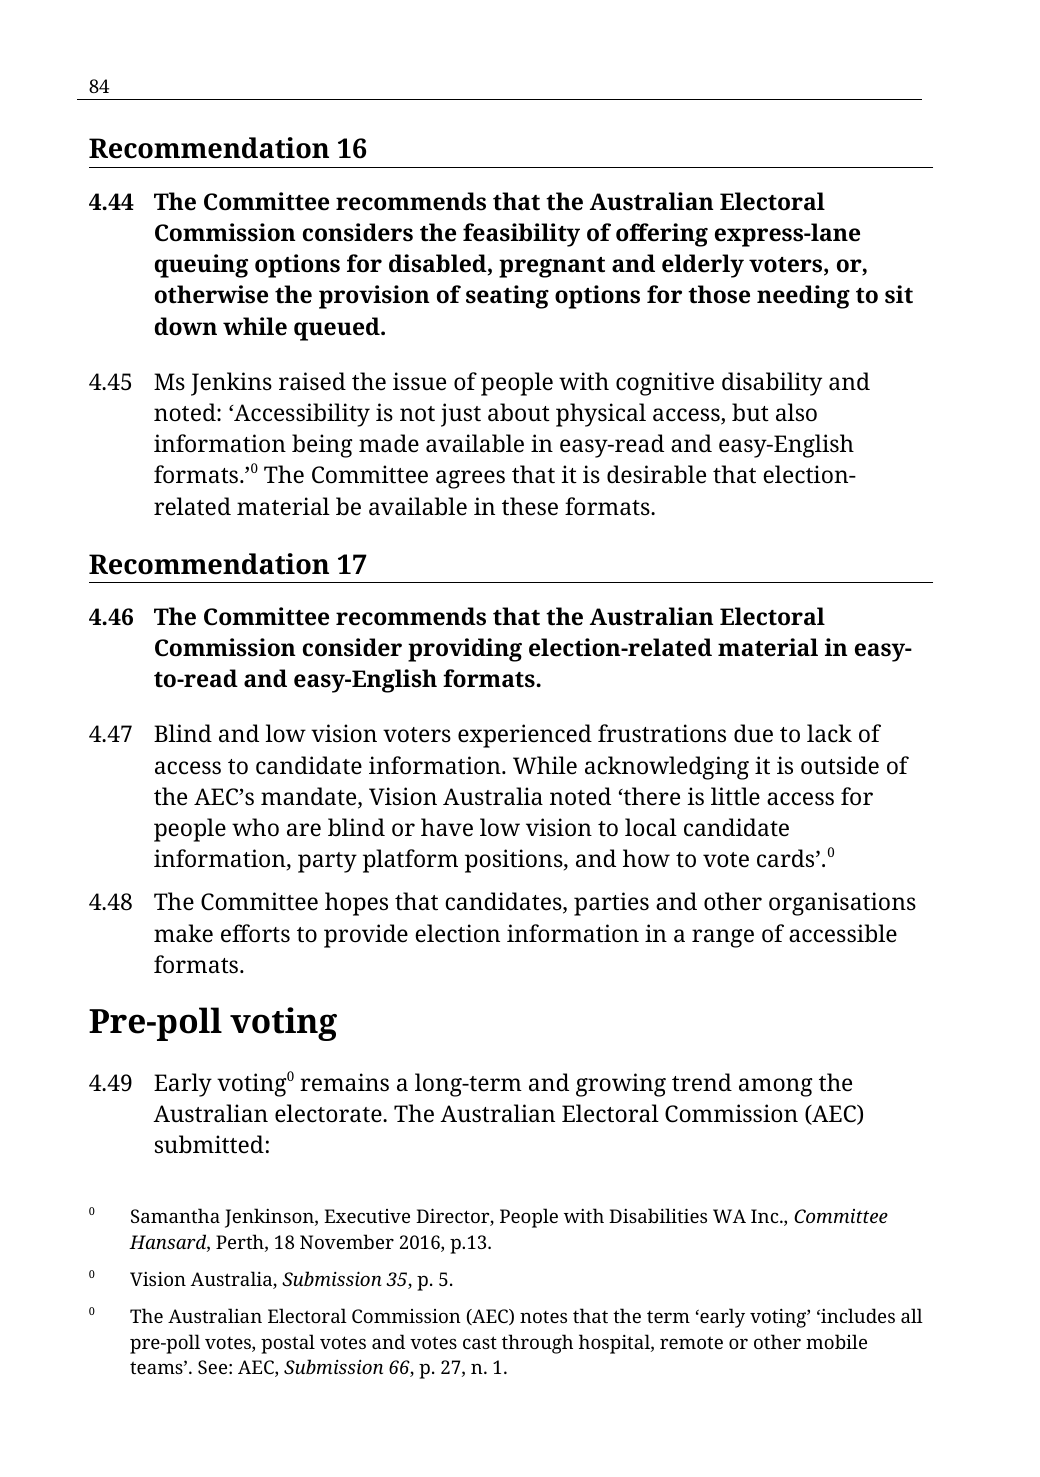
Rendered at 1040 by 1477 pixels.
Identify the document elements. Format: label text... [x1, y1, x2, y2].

subtitle Pre-poll voting [88, 998, 933, 1043]
text 4.47 Blind and low vision voters experienced frustrations due to lack of access to candidate information. While acknowledging it is outside of the AEC’s mandate, Vision Australia noted ‘there is little access for people who are blind or have low vision to local candidate information, party platform positions, and how to vote cards’. [88, 718, 933, 874]
text 4.46 The Committee recommends that the Australian Electoral Commission consider providing election-related material in easy-to-read and easy-English formats. [88, 601, 933, 695]
text 4.49 Early voting remains a long-term and growing trend among the Australian electorate. The Australian Electoral Commission (AEC) submitted: [88, 1067, 933, 1161]
text 4.48 The Committee hopes that candidates, parties and other organisations make efforts to provide election information in a range of accessible formats. [88, 886, 933, 980]
text 4.44 The Committee recommends that the Australian Electoral Commission considers the feasibility of offering express-lane queuing options for disabled, pregnant and elderly voters, or, otherwise the provision of seating options for those needing to sit down while queued. [88, 186, 933, 342]
text 4.45 Ms Jenkins raised the issue of people with cognitive disability and noted: ‘Accessibility is not just about physical access, but also information being made available in easy-read and easy-English formats.’ The Committee agrees that it is desirable that election-related material be available in these formats. [88, 365, 933, 522]
subtitle Recommendation 17 [88, 545, 933, 583]
subtitle Recommendation 16 [88, 130, 933, 168]
